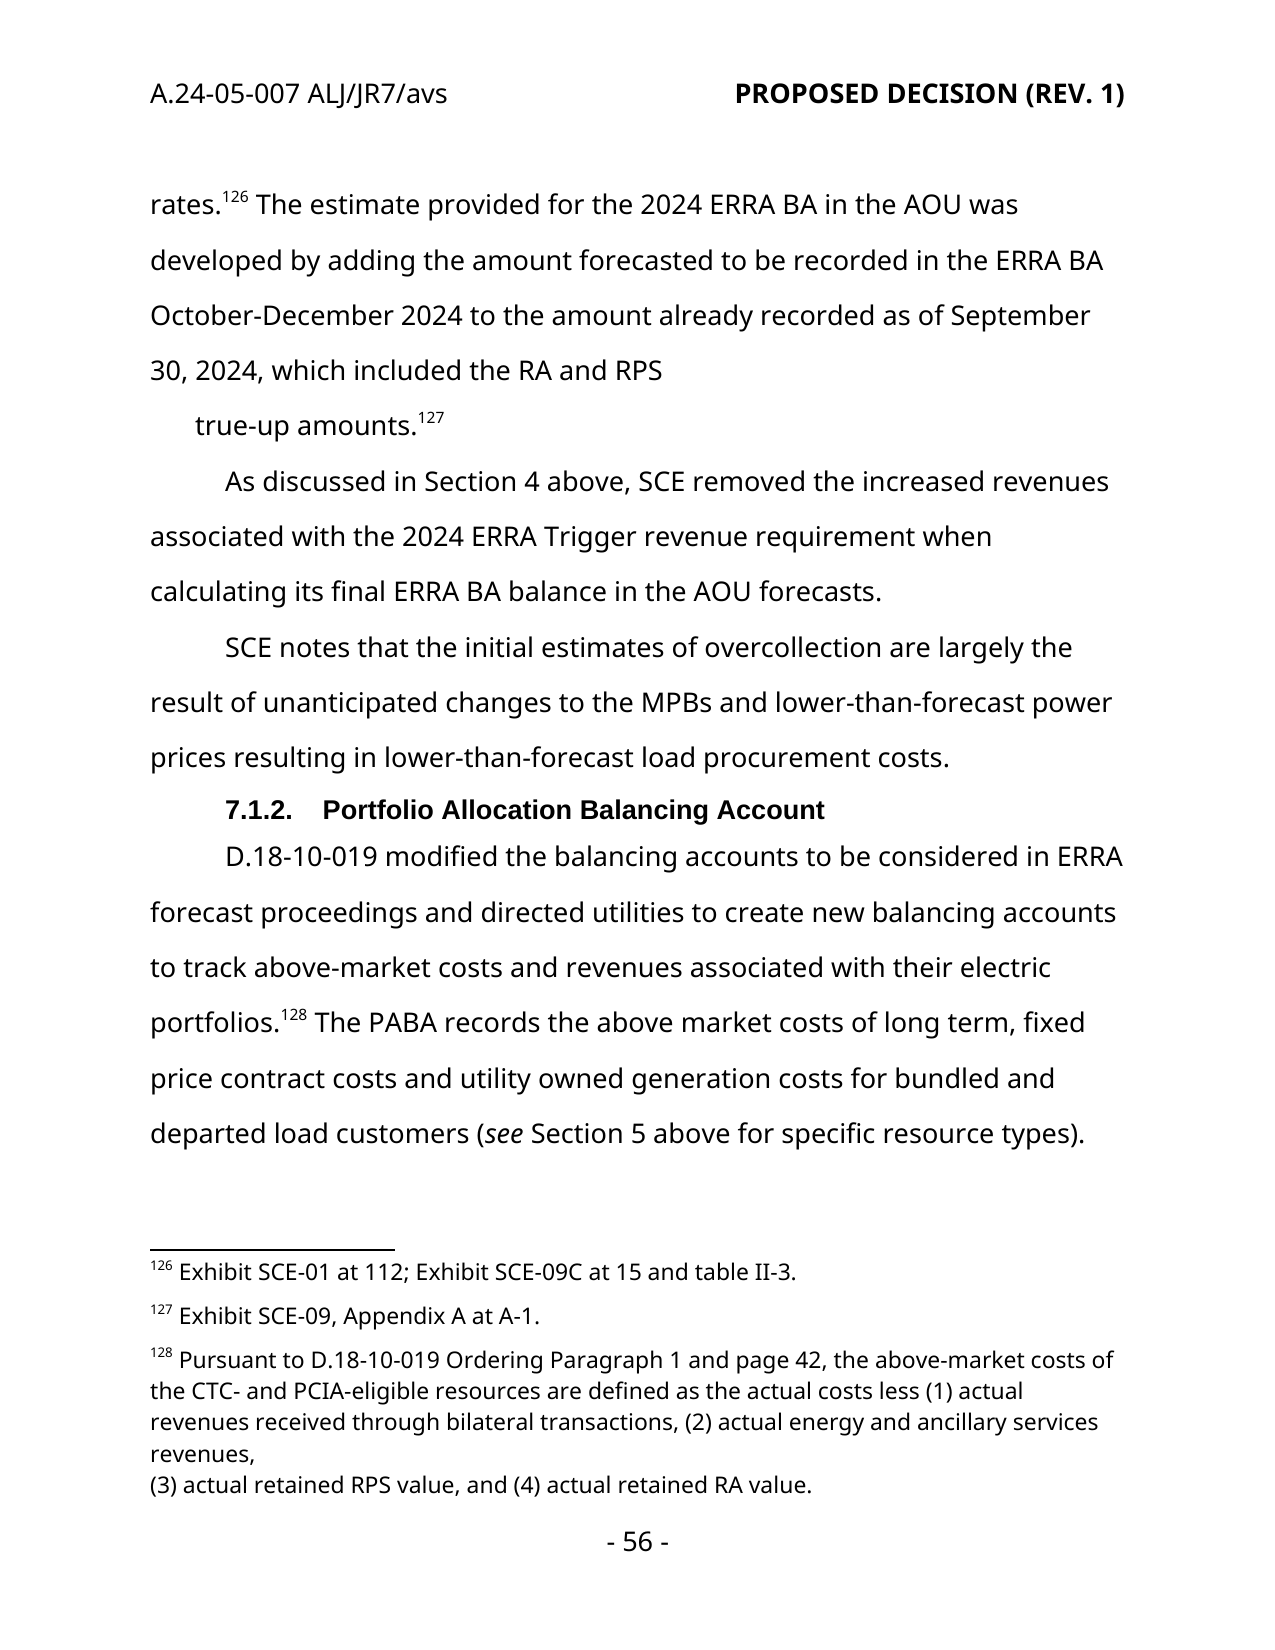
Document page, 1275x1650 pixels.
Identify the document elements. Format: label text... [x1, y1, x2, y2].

text D.18-10-019 modified the balancing accounts to be considered in ERRA forecast proceedings and directed utilities to create new balancing accounts to track above-market costs and revenues associated with their electric portfolios. The PABA records the above market costs of long term, fixed price contract costs and utility owned generation costs for bundled and departed load customers (see Section 5 above for specific resource types). [150, 838, 1125, 1151]
text As discussed in Section 4 above, SCE removed the increased revenues associated with the 2024 ERRA Trigger revenue requirement when calculating its final ERRA BA balance in the AOU forecasts. [150, 462, 1125, 610]
text SCE notes that the initial estimates of overcollection are largely the result of unanticipated changes to the MPBs and lower-than-forecast power prices resulting in lower-than-forecast load procurement costs. [150, 628, 1125, 776]
text true-up amounts. [195, 407, 1125, 444]
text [150, 186, 1125, 388]
subtitle Portfolio Allocation Balancing Account [225, 794, 1125, 825]
